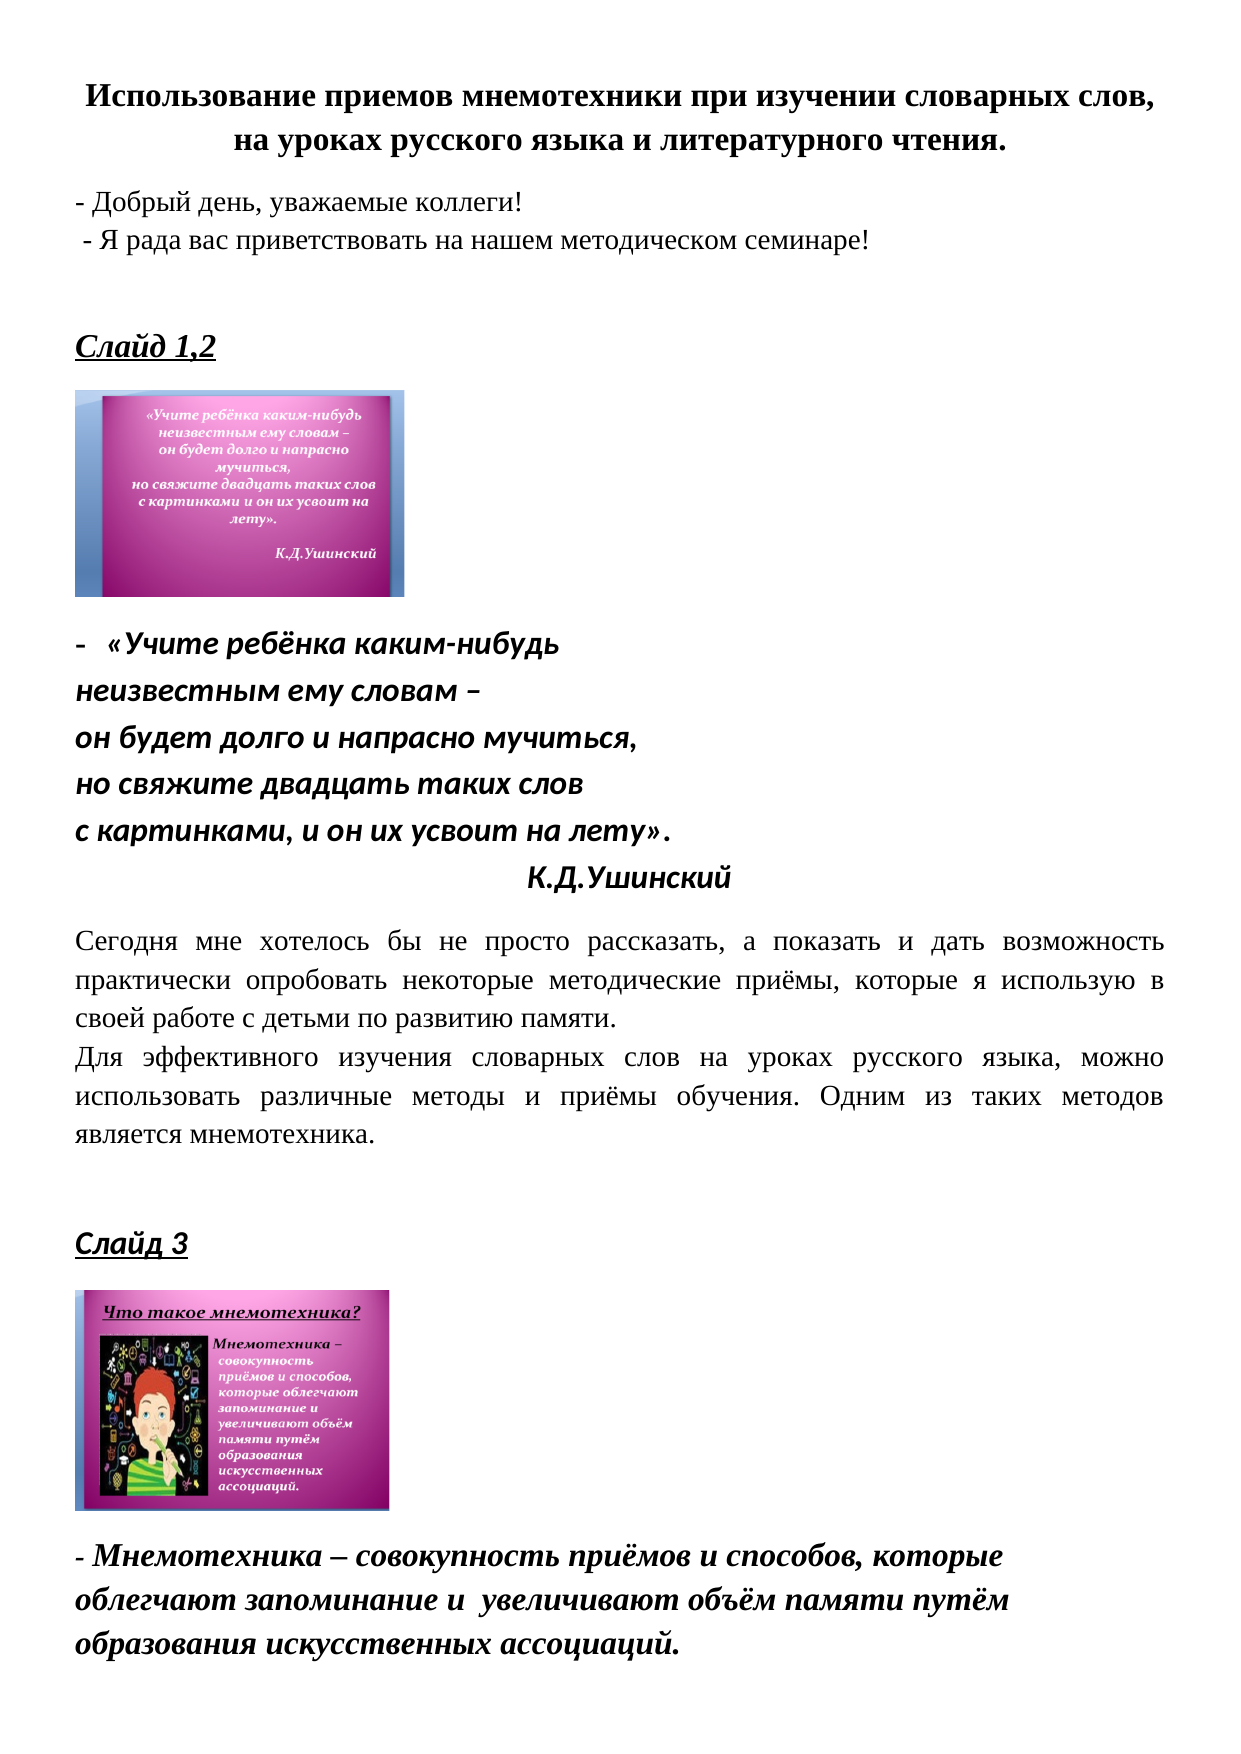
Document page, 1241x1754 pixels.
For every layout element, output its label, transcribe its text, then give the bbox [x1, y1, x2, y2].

text Использование приемов мнемотехники при изучении словарных слов, на уроках русского языка и литературного чтения. [75, 75, 1165, 157]
text - Я рада вас приветствовать на нашем методическом семинаре! [75, 222, 1165, 256]
picture [75, 1290, 390, 1511]
text - Добрый день, уважаемые коллеги! [75, 184, 1165, 217]
text Слайд 3 [75, 1222, 1165, 1263]
text - «Учите ребёнка каким-нибудь неизвестным ему словам – он будет долго и напрасно мучиться, но свяжите двадцать таких слов с картинками, и он их усвоит на лету». К.Д.Ушинский [75, 622, 1165, 897]
text Сегодня мне хотелось бы не просто рассказать, а показать и дать возможность практически опробовать некоторые методические приёмы, которые я использую в своей работе с детьми по развитию памяти. [75, 923, 1165, 1034]
text - Мнемотехника – совокупность приёмов и способов, которые облегчают запоминание и увеличивают объём памяти путём образования искусственных ассоциаций. [75, 1535, 1165, 1662]
text Слайд 1,2 [75, 326, 1165, 364]
text Для эффективного изучения словарных слов на уроках русского языка, можно использовать различные методы и приёмы обучения. Одним из таких методов является мнемотехника. [75, 1039, 1165, 1150]
picture [75, 390, 405, 597]
